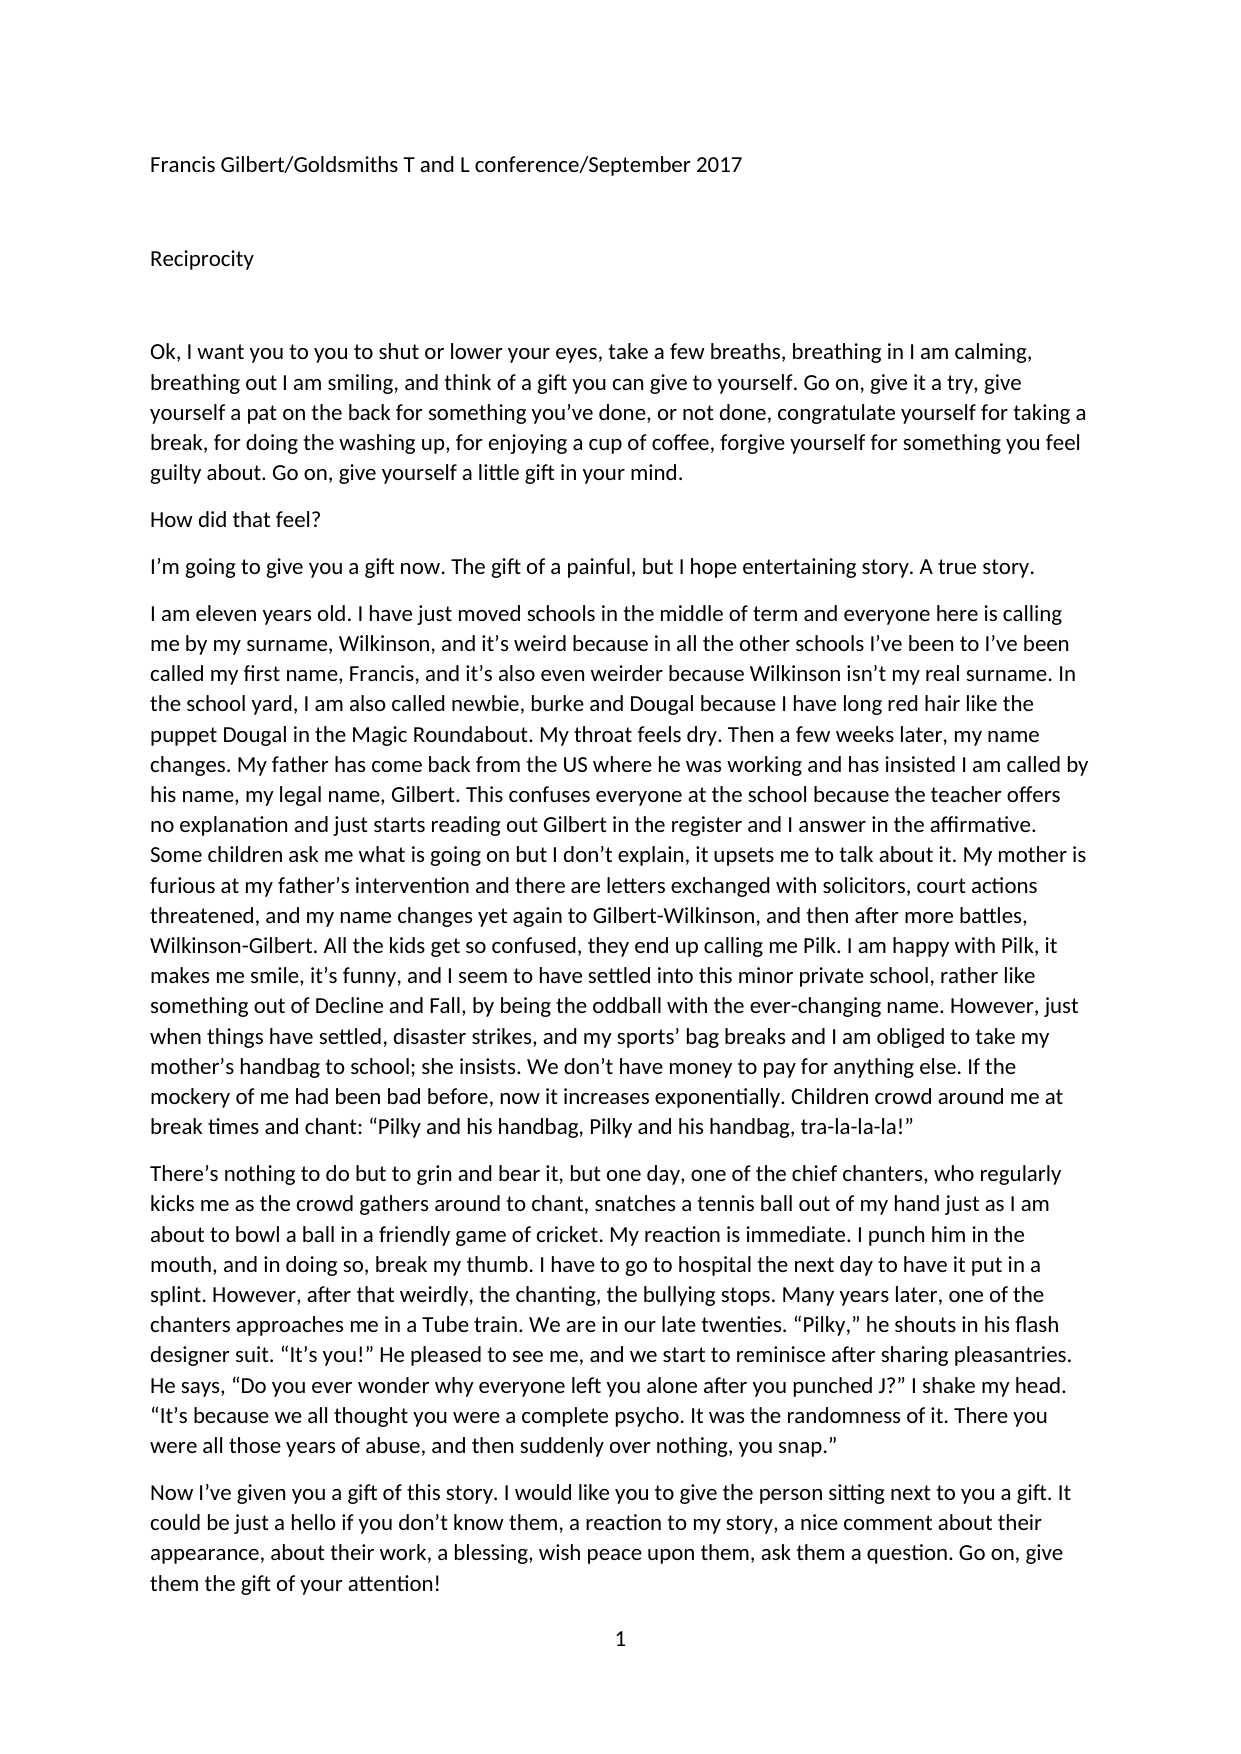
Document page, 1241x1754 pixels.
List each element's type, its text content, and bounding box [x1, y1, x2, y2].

text There’s nothing to do but to grin and bear it, but one day, one of the chief chanters, who regularly kicks me as the crowd gathers around to chant, snatches a tennis ball out of my hand just as I am about to bowl a ball in a friendly game of cricket. My reaction is immediate. I punch him in the mouth, and in doing so, break my thumb. I have to go to hospital the next day to have it put in a splint. However, after that weirdly, the chanting, the bullying stops. Many years later, one of the chanters approaches me in a Tube train. We are in our late twenties. “Pilky,” he shouts in his flash designer suit. “It’s you!” He pleased to see me, and we start to reminisce after sharing pleasantries. He says, “Do you ever wonder why everyone left you alone after you punched J?” I shake my head. “It’s because we all thought you were a complete psycho. It was the randomness of it. There you were all those years of abuse, and then suddenly over nothing, you snap.” [150, 1159, 1090, 1459]
text I am eleven years old. I have just moved schools in the middle of term and everyone here is calling me by my surname, Wilkinson, and it’s weird because in all the other schools I’ve been to I’ve been called my first name, Francis, and it’s also even weirder because Wilkinson isn’t my real surname. In the school yard, I am also called newbie, burke and Dougal because I have long red hair like the puppet Dougal in the Magic Roundabout. My throat feels dry. Then a few weeks later, my name changes. My father has come back from the US where he was working and has insisted I am called by his name, my legal name, Gilbert. This confuses everyone at the school because the teacher offers no explanation and just starts reading out Gilbert in the register and I answer in the affirmative. Some children ask me what is going on but I don’t explain, it upsets me to talk about it. My mother is furious at my father’s intervention and there are letters exchanged with solicitors, court actions threatened, and my name changes yet again to Gilbert-Wilkinson, and then after more battles, Wilkinson-Gilbert. All the kids get so confused, they end up calling me Pilk. I am happy with Pilk, it makes me smile, it’s funny, and I seem to have settled into this minor private school, rather like something out of Decline and Fall, by being the oddball with the ever-changing name. However, just when things have settled, disaster strikes, and my sports’ bag breaks and I am obliged to take my mother’s handbag to school; she insists. We don’t have money to pay for anything else. If the mockery of me had been bad before, now it increases exponentially. Children crowd around me at break times and chant: “Pilky and his handbag, Pilky and his handbag, tra-la-la-la!” [150, 599, 1090, 1141]
text Francis Gilbert/Goldsmiths T and L conference/September 2017 [150, 150, 1090, 178]
text Ok, I want you to you to shut or lower your eyes, take a few breaths, breathing in I am calming, breathing out I am smiling, and think of a gift you can give to yourself. Go on, give it a try, give yourself a pat on the back for something you’ve done, or not done, congratulate yourself for taking a break, for doing the washing up, for enjoying a cup of coffee, forgive yourself for something you feel guilty about. Go on, give yourself a little gift in your mind. [150, 337, 1090, 486]
text How did that feel? [150, 505, 1090, 533]
text Now I’ve given you a gift of this story. I would like you to give the person sitting next to you a gift. It could be just a hello if you don’t know them, a reaction to my story, a nice comment about their appearance, about their work, a blessing, wish peace upon them, ask them a question. Go on, give them the gift of your attention! [150, 1478, 1090, 1597]
text I’m going to give you a gift now. The gift of a painful, but I hope entertaining story. A true story. [150, 552, 1090, 580]
text Reciprocity [150, 244, 1090, 272]
